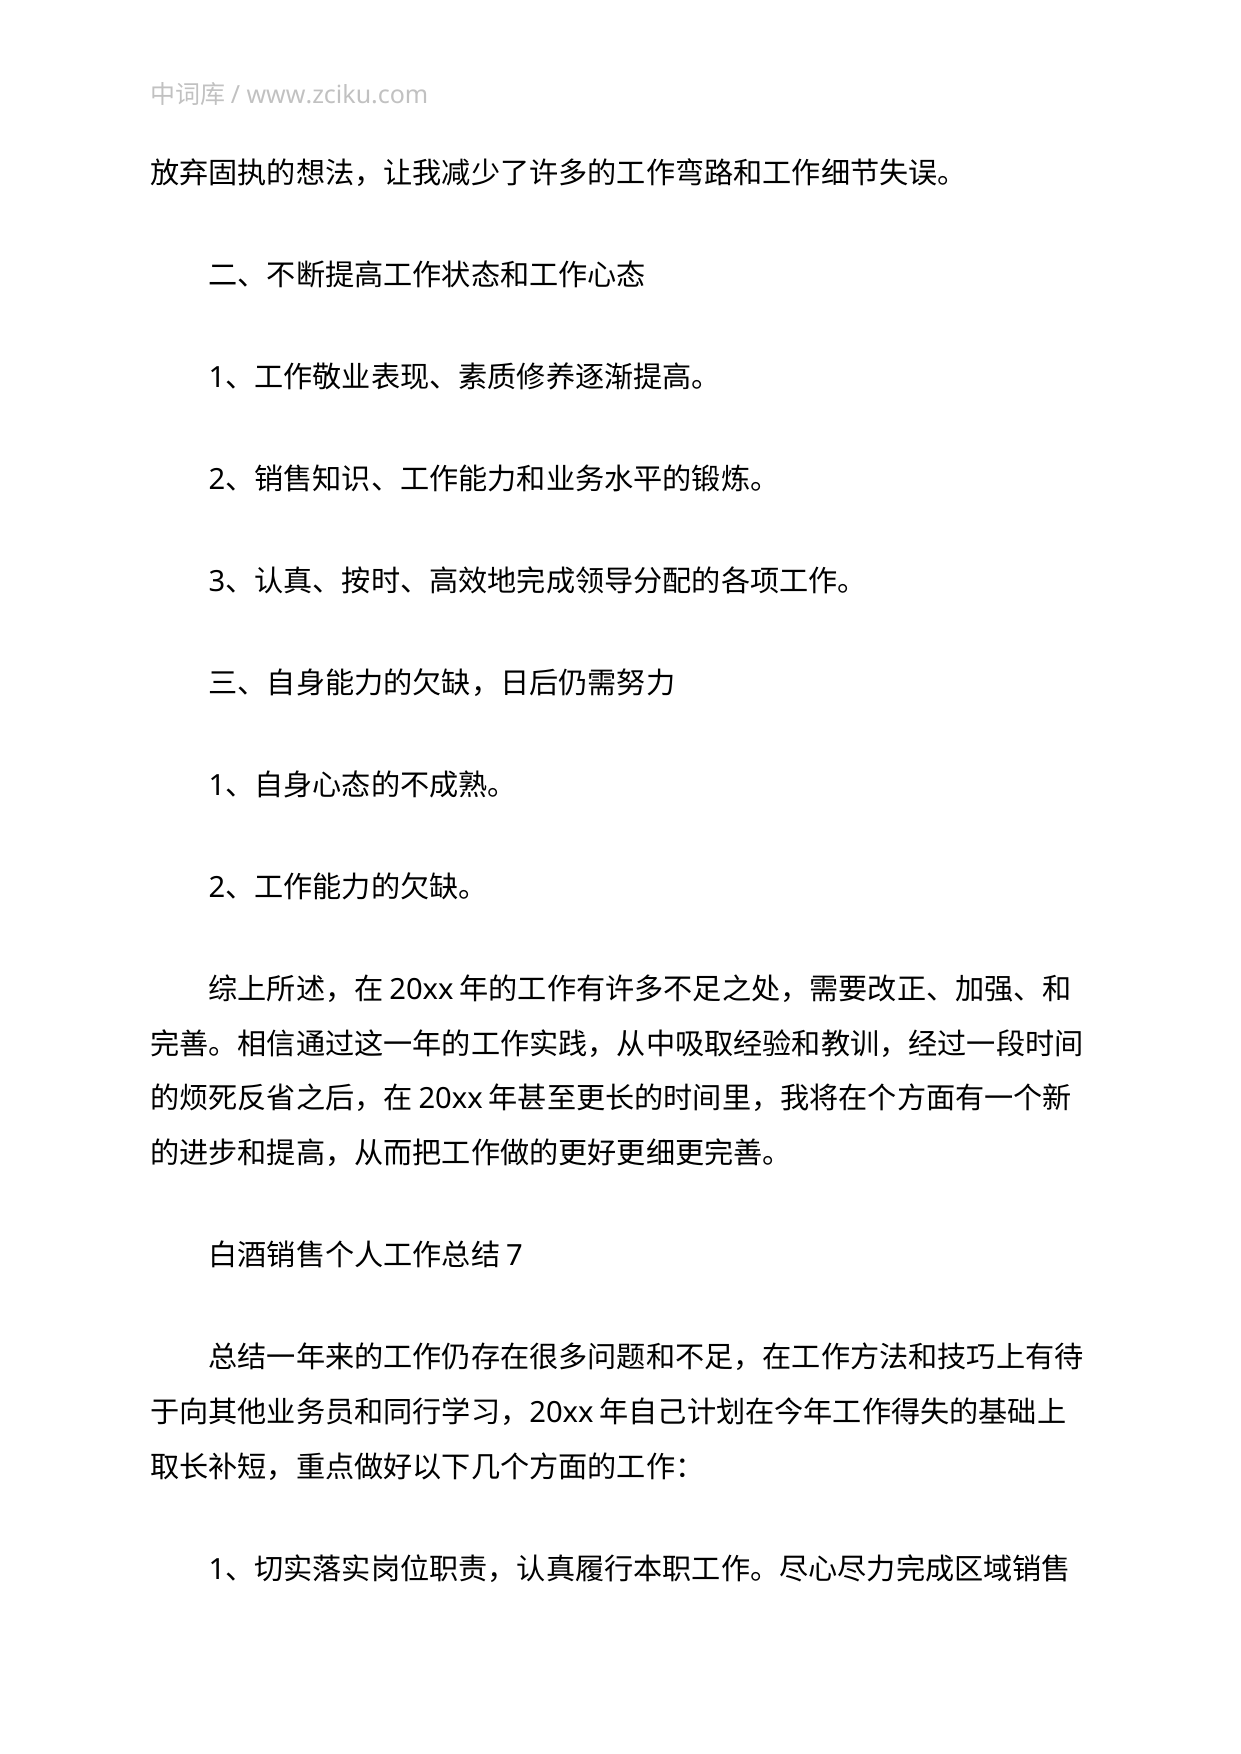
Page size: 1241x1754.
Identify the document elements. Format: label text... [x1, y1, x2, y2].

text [150, 150, 1090, 192]
text 三、自身能力的欠缺，日后仍需努力 [150, 659, 1090, 702]
text 3、认真、按时、高效地完成领导分配的各项工作。 [150, 557, 1090, 600]
text 白酒销售个人工作总结7 [150, 1232, 1090, 1274]
text 1、工作敬业表现、素质修养逐渐提高。 [150, 353, 1090, 396]
text 2、销售知识、工作能力和业务水平的锻炼。 [150, 456, 1090, 498]
text 总结一年来的工作仍存在很多问题和不足，在工作方法和技巧上有待于向其他业务员和同行学习，20xx年自己计划在今年工作得失的基础上取长补短，重点做好以下几个方面的工作： [150, 1334, 1090, 1486]
text 综上所述，在20xx年的工作有许多不足之处，需要改正、加强、和完善。相信通过这一年的工作实践，从中吸取经验和教训，经过一段时间的烦死反省之后，在20xx年甚至更长的时间里，我将在个方面有一个新的进步和提高，从而把工作做的更好更细更完善。 [150, 965, 1090, 1172]
text 二、不断提高工作状态和工作心态 [150, 252, 1090, 294]
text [150, 1546, 1090, 1588]
text 1、自身心态的不成熟。 [150, 761, 1090, 804]
text 2、工作能力的欠缺。 [150, 863, 1090, 906]
